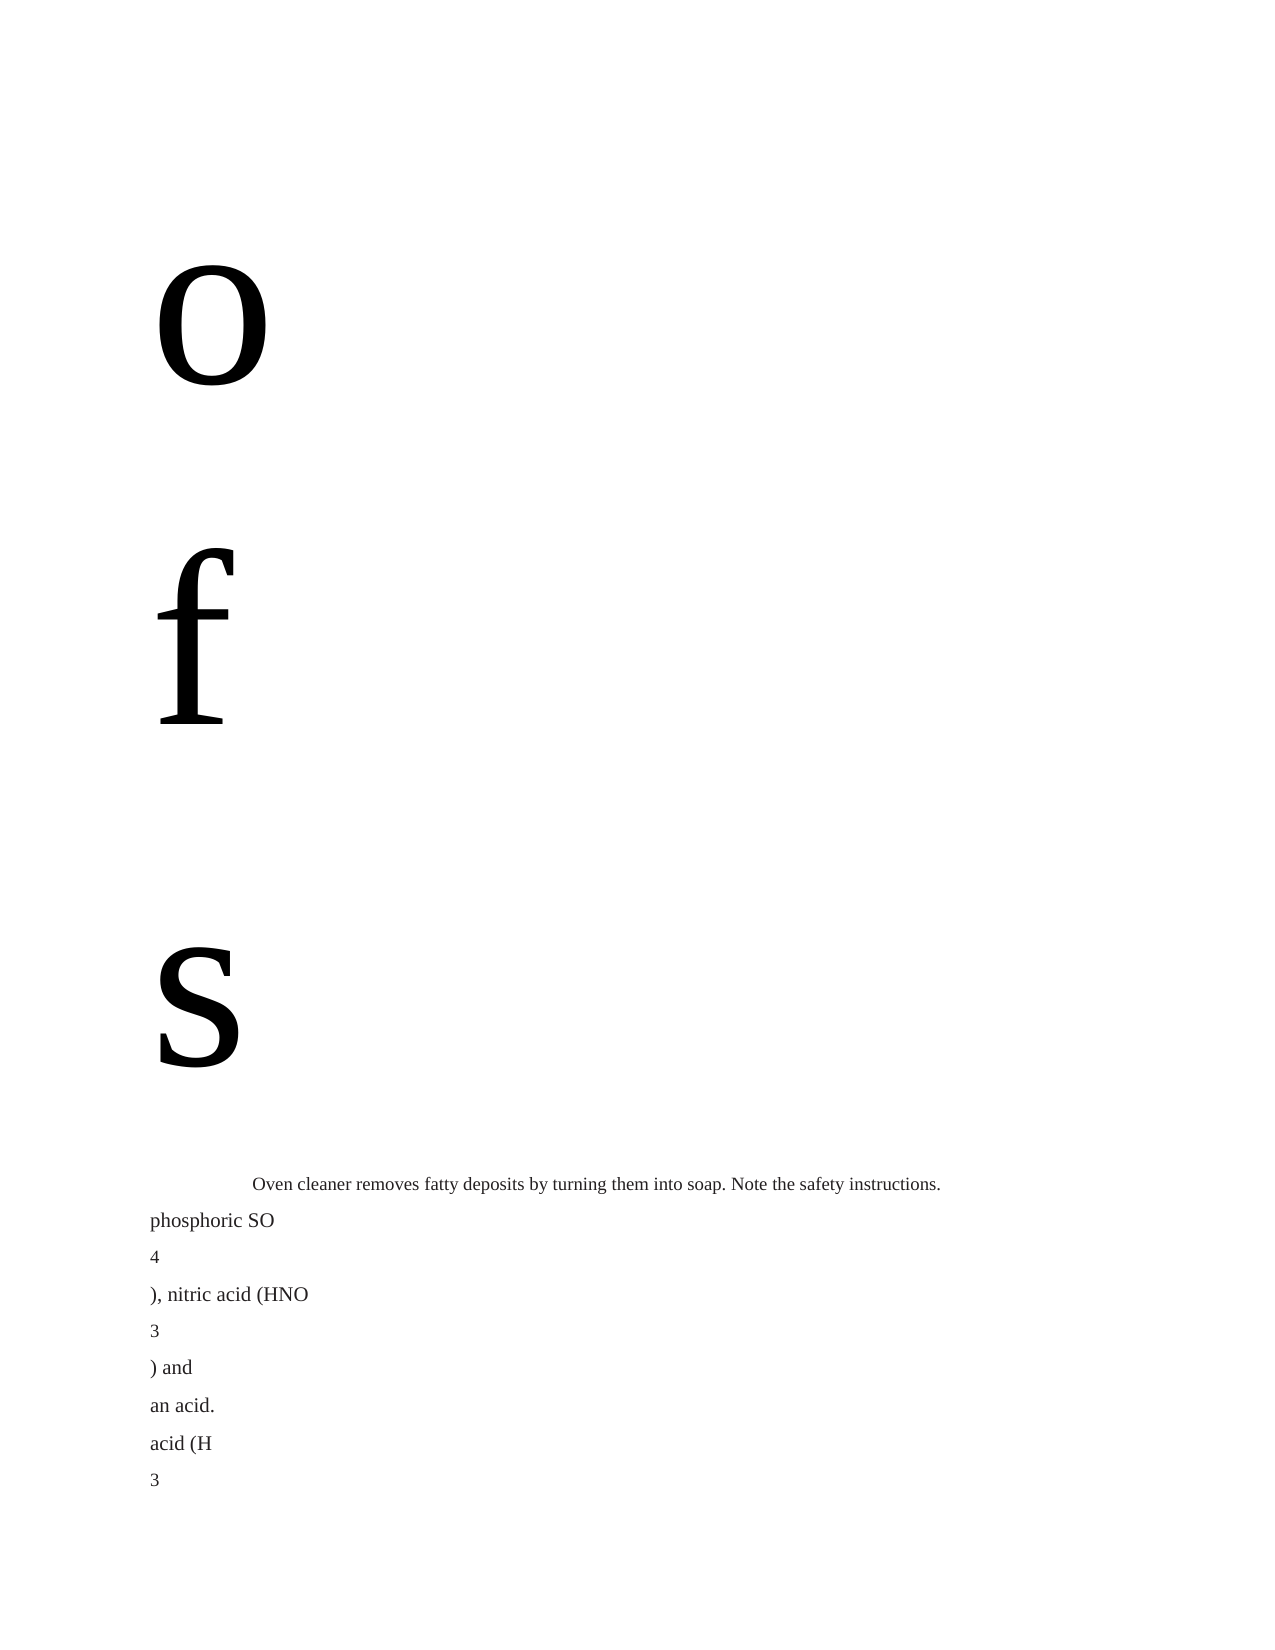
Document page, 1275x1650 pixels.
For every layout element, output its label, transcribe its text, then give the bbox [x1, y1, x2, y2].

text phosphoric SO [150, 1208, 1125, 1232]
text 3 [150, 1469, 1125, 1490]
text ), nitric acid (HNO [150, 1282, 1125, 1306]
text Oven cleaner removes fatty deposits by turning them into soap. Note the safety instructions. [150, 1173, 1125, 1195]
text an acid. [150, 1393, 1125, 1417]
text 3 [150, 1319, 1125, 1341]
text 4 [150, 1246, 1125, 1268]
text s [150, 832, 1125, 1119]
text o [150, 150, 1125, 437]
text f [150, 491, 1125, 778]
text acid (H [150, 1431, 1125, 1455]
text ) and [150, 1355, 1125, 1379]
